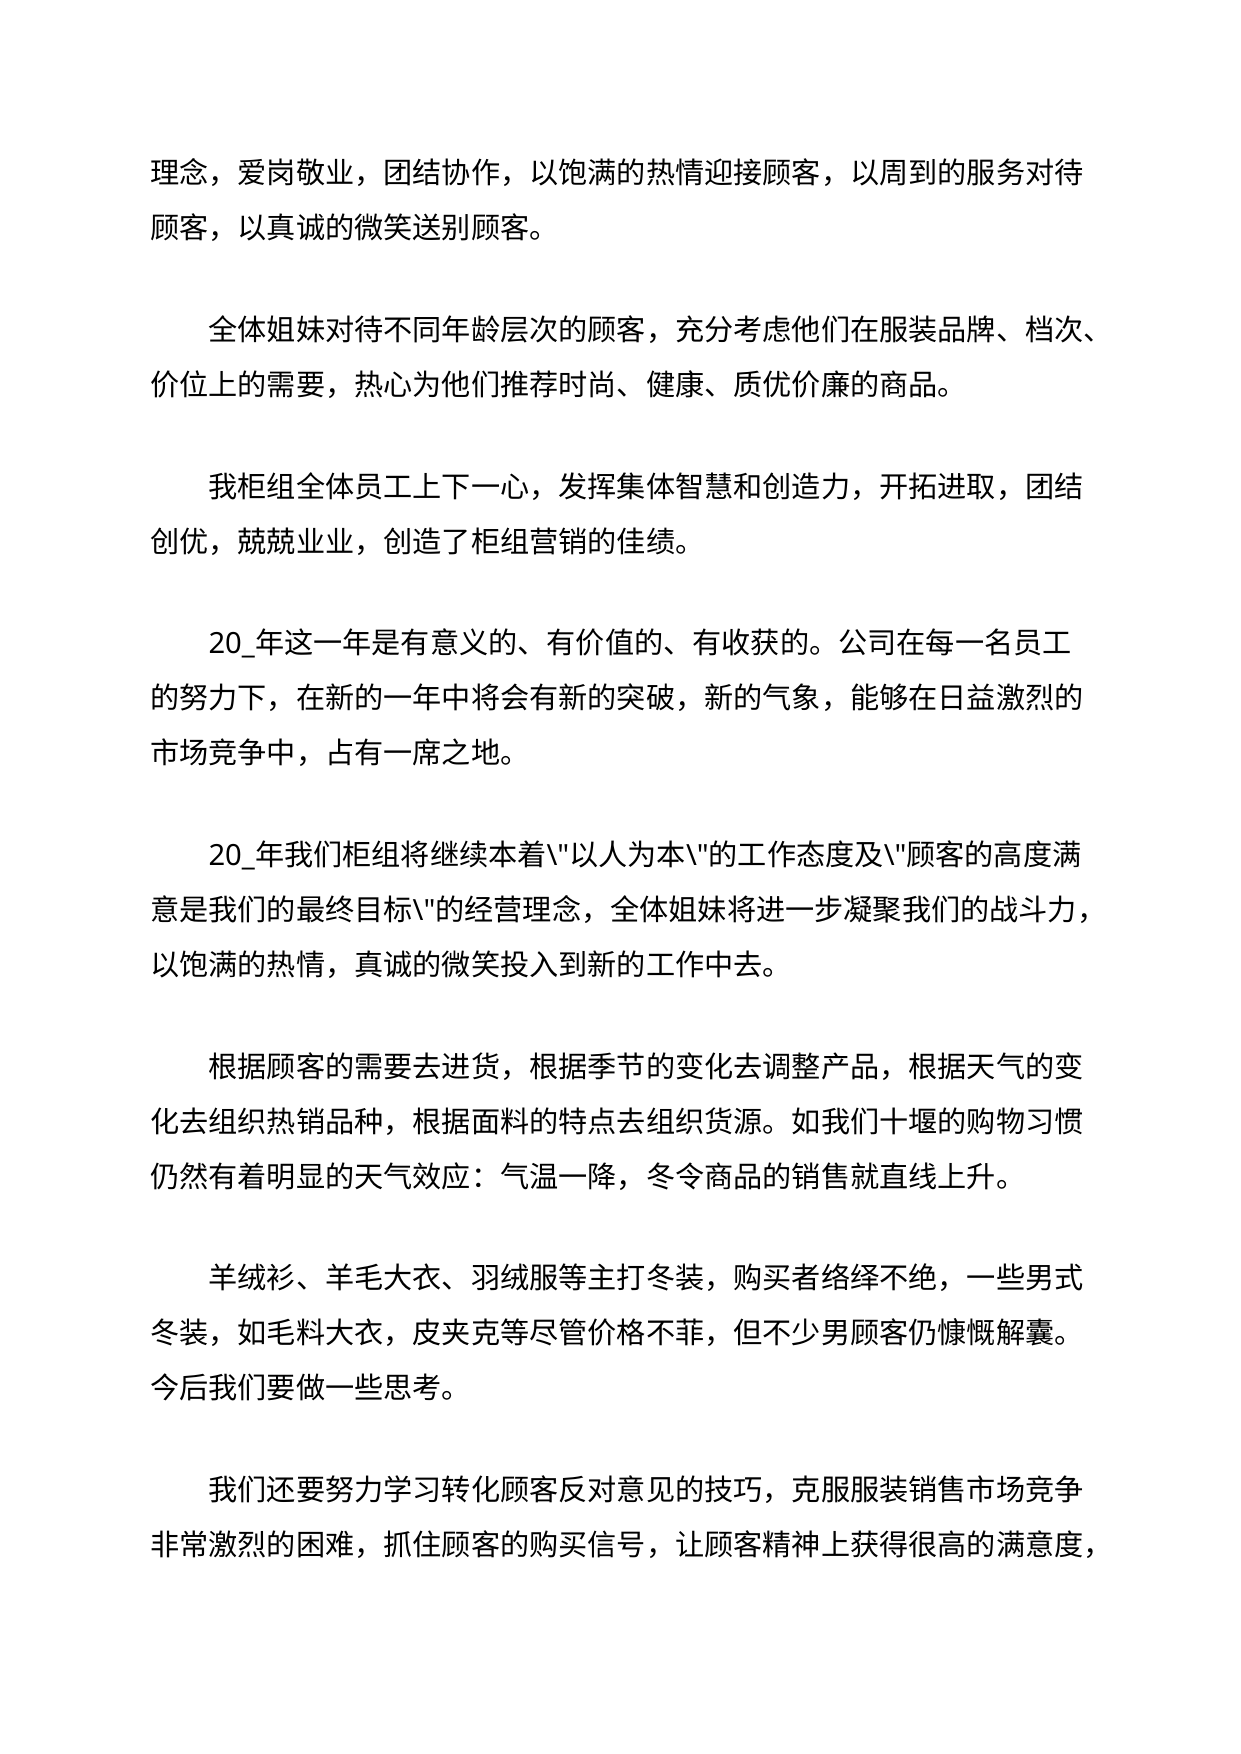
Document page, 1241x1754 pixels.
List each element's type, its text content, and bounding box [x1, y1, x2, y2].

text 根据顾客的需要去进货，根据季节的变化去调整产品，根据天气的变化去组织热销品种，根据面料的特点去组织货源。如我们十堰的购物习惯仍然有着明显的天气效应：气温一降，冬令商品的销售就直线上升。 [150, 1043, 1090, 1196]
text 20_年这一年是有意义的、有价值的、有收获的。公司在每一名员工的努力下，在新的一年中将会有新的突破，新的气象，能够在日益激烈的市场竞争中，占有一席之地。 [150, 620, 1090, 772]
text 20_年我们柜组将继续本着\"以人为本\"的工作态度及\"顾客的高度满意是我们的最终目标\"的经营理念，全体姐妹将进一步凝聚我们的战斗力，以饱满的热情，真诚的微笑投入到新的工作中去。 [150, 832, 1090, 984]
text 全体姐妹对待不同年龄层次的顾客，充分考虑他们在服装品牌、档次、价位上的需要，热心为他们推荐时尚、健康、质优价廉的商品。 [150, 307, 1090, 404]
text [150, 150, 1090, 247]
text 我柜组全体员工上下一心，发挥集体智慧和创造力，开拓进取，团结创优，兢兢业业，创造了柜组营销的佳绩。 [150, 463, 1090, 561]
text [150, 1467, 1090, 1564]
text 羊绒衫、羊毛大衣、羽绒服等主打冬装，购买者络绎不绝，一些男式冬装，如毛料大衣，皮夹克等尽管价格不菲，但不少男顾客仍慷慨解囊。今后我们要做一些思考。 [150, 1255, 1090, 1407]
